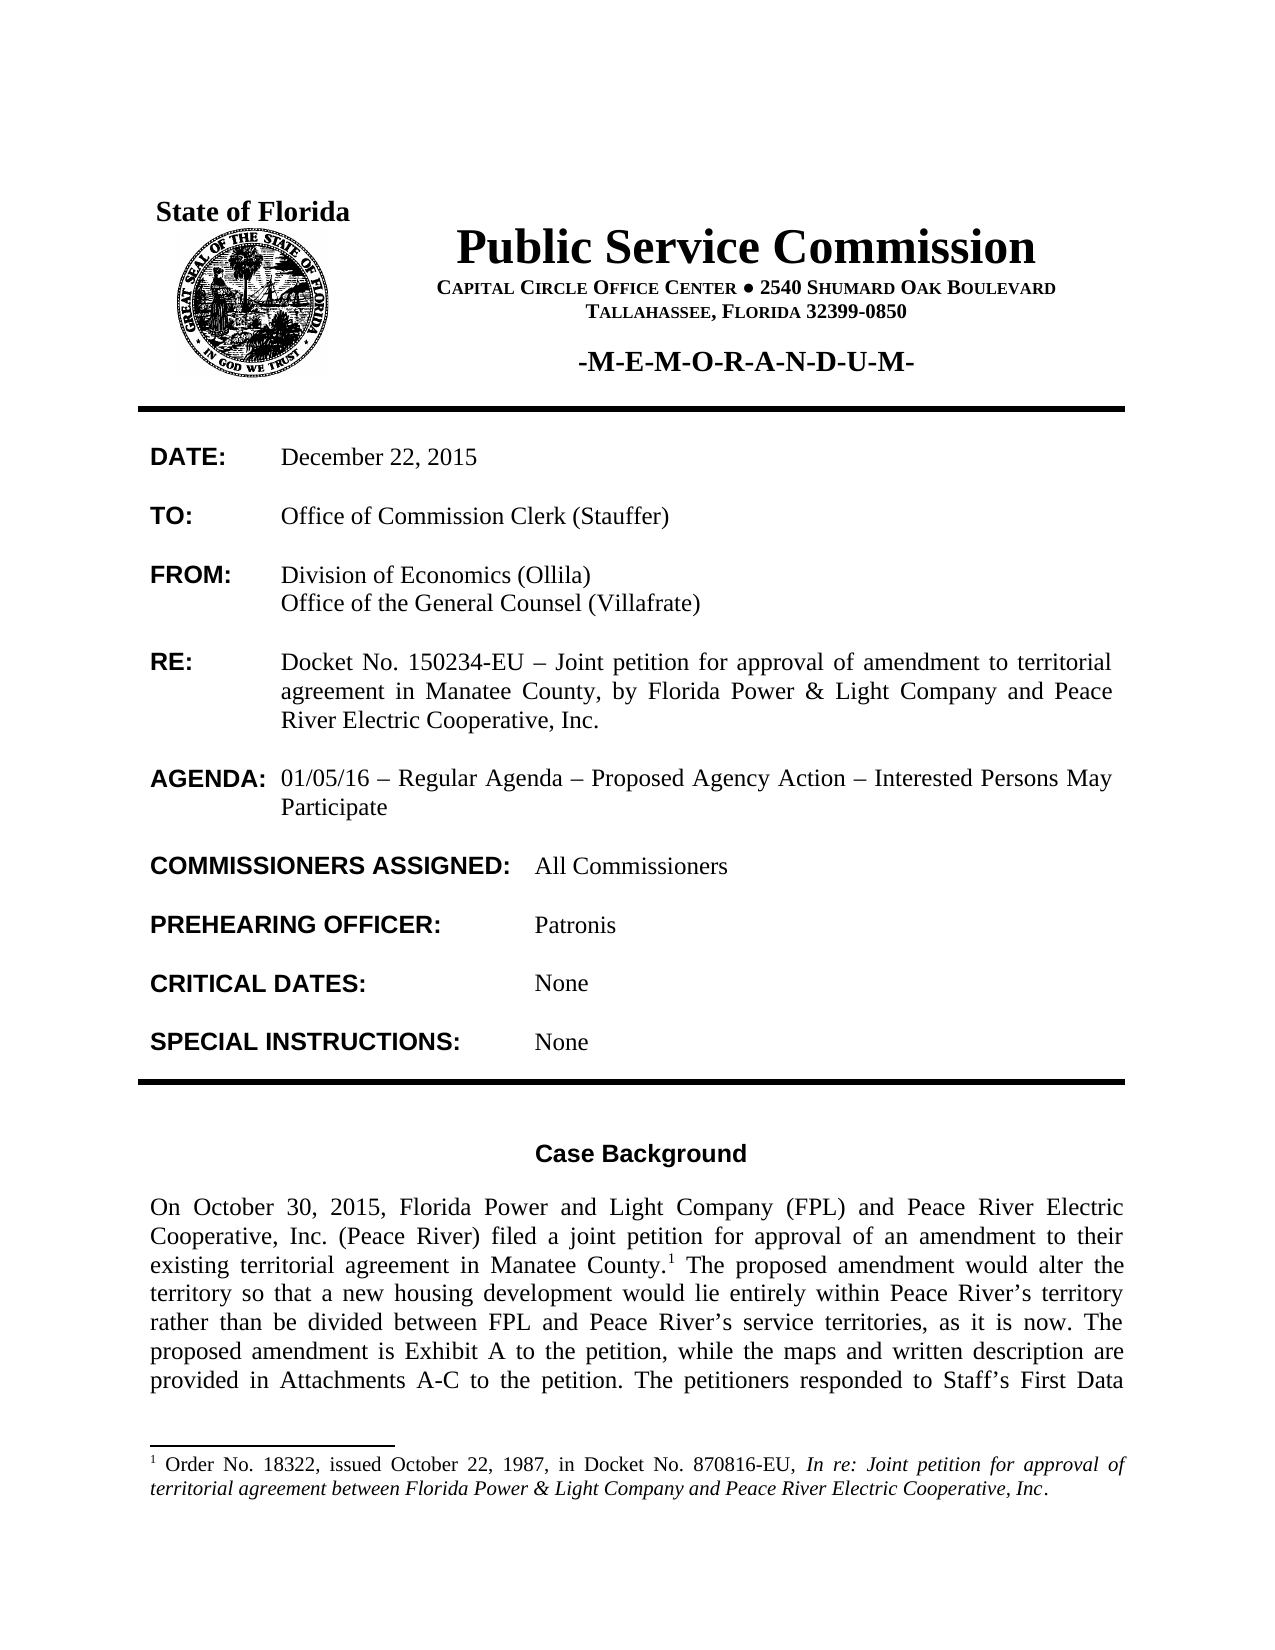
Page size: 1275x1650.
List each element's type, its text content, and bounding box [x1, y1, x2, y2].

subtitle Case Background [150, 1138, 1125, 1167]
table_cell Docket No. 150234-EU – Joint petition for approval of amendment to territorial agreement in Manatee County, by Florida Power & Light Company and Peace River Electric Cooperative, Inc. [269, 617, 1125, 733]
table_header Public Service Commission Capital Circle Office Center ● 2540 Shumard Oak Boulevard Tallahassee, Florida 32399-0850 -M-E-M-O-R-A-N-D-U-M- [367, 194, 1125, 406]
table_cell TO: [138, 471, 268, 530]
table_cell Patronis [522, 880, 1125, 938]
table_cell December 22, 2015 [269, 412, 1125, 471]
table_cell Division of Economics (Ollila) Office of the General Counsel (Villafrate) [269, 530, 1125, 617]
table_cell RE: [138, 617, 268, 733]
table_cell DATE: [138, 412, 268, 471]
table_cell FROM: [138, 530, 268, 617]
table_cell All Commissioners [522, 821, 1125, 880]
picture [176, 227, 329, 378]
table_cell CRITICAL DATES: [138, 939, 522, 997]
table_cell COMMISSIONERS ASSIGNED: [138, 821, 522, 880]
table_header State of Florida [138, 194, 367, 406]
table_cell None [522, 939, 1125, 997]
table_cell PREHEARING OFFICER: [138, 880, 522, 938]
table_cell Office of Commission Clerk (Stauffer) [269, 471, 1125, 530]
table_cell AGENDA: [138, 734, 268, 821]
table_cell None [522, 997, 1125, 1078]
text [150, 1192, 1125, 1393]
table_cell SPECIAL INSTRUCTIONS: [138, 997, 522, 1078]
table_cell 01/05/16 – Regular Agenda – Proposed Agency Action – Interested Persons May Participate [269, 734, 1125, 821]
